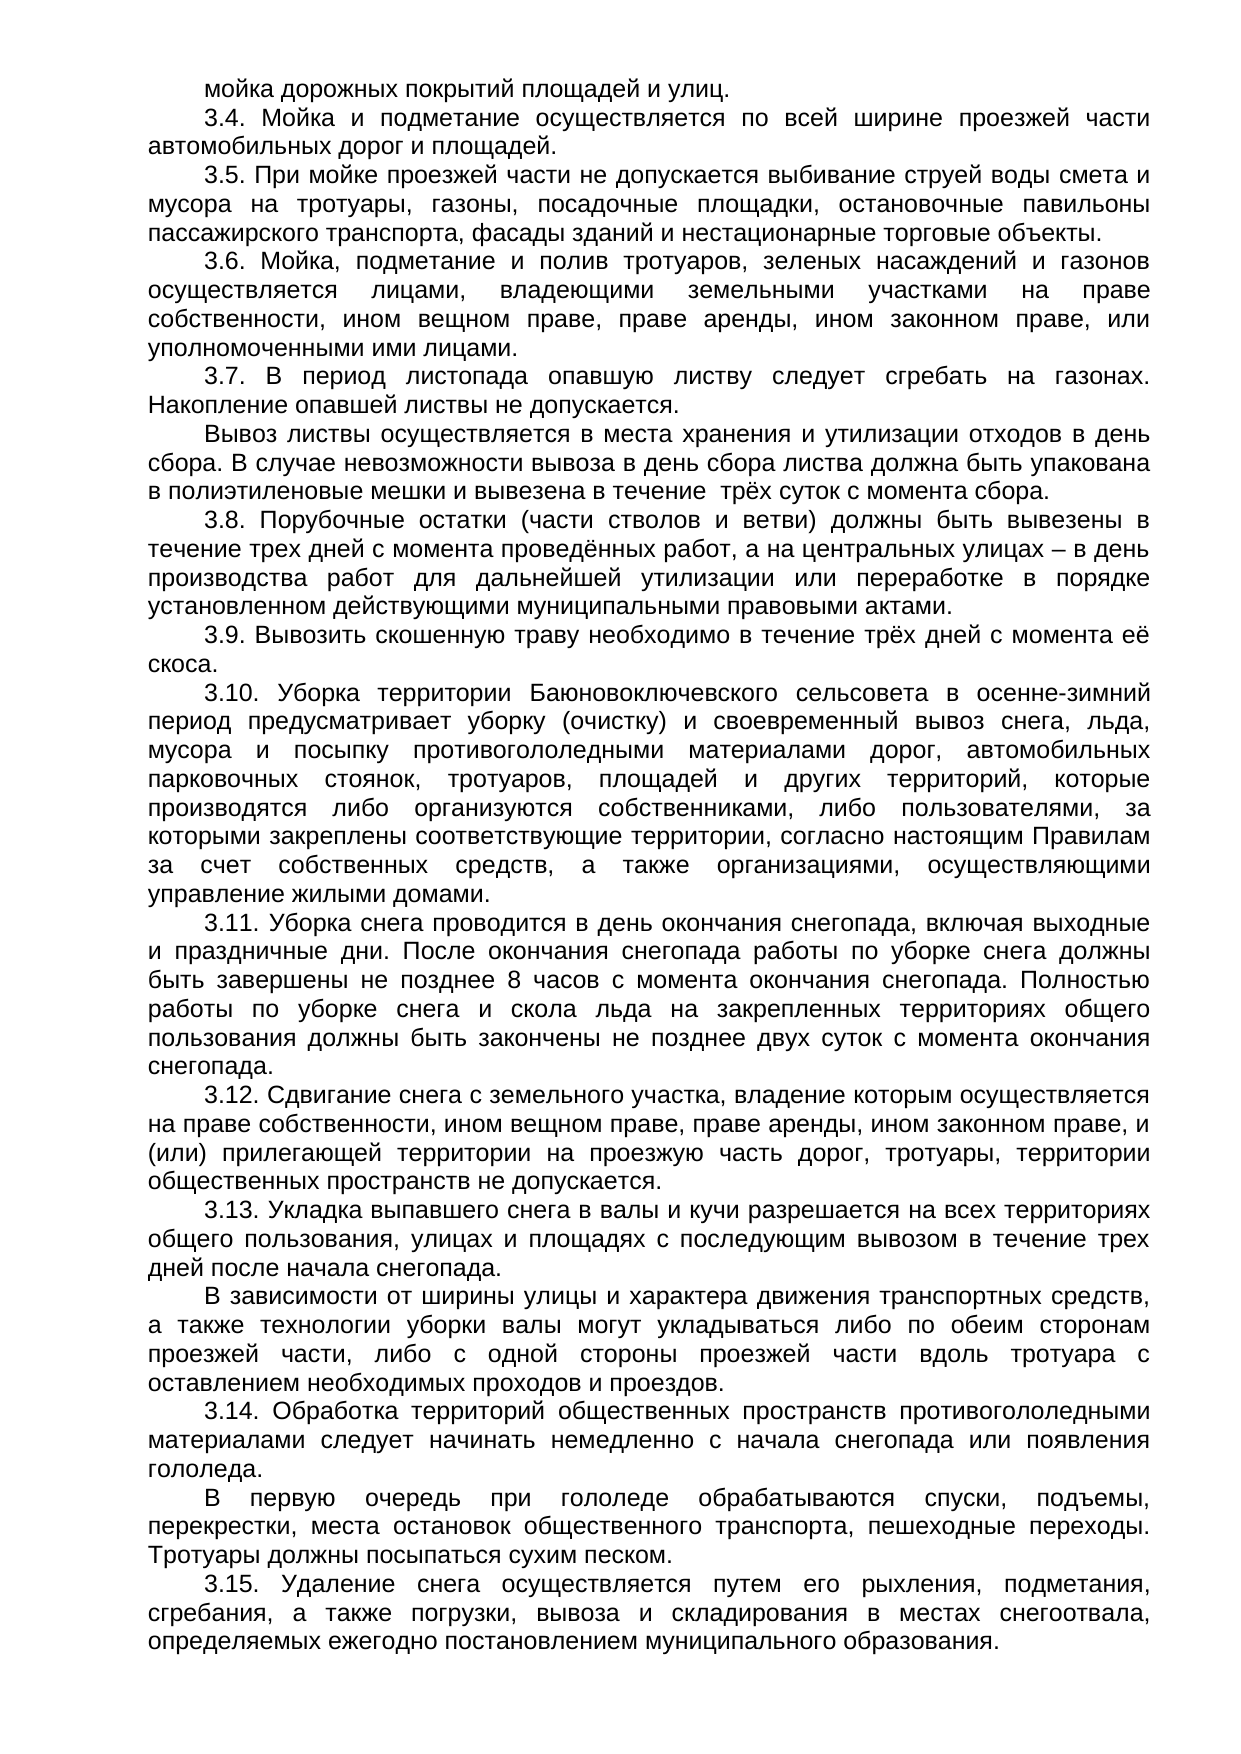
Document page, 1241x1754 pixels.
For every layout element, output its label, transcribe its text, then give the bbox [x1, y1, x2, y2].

text 3.8. Порубочные остатки (части стволов и ветви) должны быть вывезены в течение трех дней с момента проведённых работ, а на центральных улицах – в день производства работ для дальнейшей утилизации или переработке в порядке установленном действующими муниципальными правовыми актами. [148, 505, 1152, 620]
text 3.6. Мойка, подметание и полив тротуаров, зеленых насаждений и газонов осуществляется лицами, владеющими земельными участками на праве собственности, ином вещном праве, праве аренды, ином законном праве, или уполномоченными ими лицами. [148, 246, 1152, 361]
text 3.9. Вывозить скошенную траву необходимо в течение трёх дней с момента её скоса. [148, 620, 1152, 678]
text Вывоз листвы осуществляется в места хранения и утилизации отходов в день сбора. В случае невозможности вывоза в день сбора листва должна быть упакована в полиэтиленовые мешки и вывезена в течение трёх суток с момента сбора. [148, 419, 1152, 505]
text 3.14. Обработка территорий общественных пространств противогололедными материалами следует начинать немедленно с начала снегопада или появления гололеда. [148, 1396, 1152, 1483]
text мойка дорожных покрытий площадей и улиц. [148, 74, 1152, 103]
text 3.10. Уборка территории Баюновоключевского сельсовета в осенне-зимний период предусматривает уборку (очистку) и своевременный вывоз снега, льда, мусора и посыпку противогололедными материалами дорог, автомобильных парковочных стоянок, тротуаров, площадей и других территорий, которые производятся либо организуются собственниками, либо пользователями, за которыми закреплены соответствующие территории, согласно настоящим Правилам за счет собственных средств, а также организациями, осуществляющими управление жилыми домами. [148, 678, 1152, 908]
text 3.12. Сдвигание снега с земельного участка, владение которым осуществляется на праве собственности, ином вещном праве, праве аренды, ином законном праве, и (или) прилегающей территории на проезжую часть дорог, тротуары, территории общественных пространств не допускается. [148, 1080, 1152, 1195]
text 3.13. Укладка выпавшего снега в валы и кучи разрешается на всех территориях общего пользования, улицах и площадях с последующим вывозом в течение трех дней после начала снегопада. [148, 1195, 1152, 1281]
text 3.5. При мойке проезжей части не допускается выбивание струей воды смета и мусора на тротуары, газоны, посадочные площадки, остановочные павильоны пассажирского транспорта, фасады зданий и нестационарные торговые объекты. [148, 160, 1152, 246]
text В первую очередь при гололеде обрабатываются спуски, подъемы, перекрестки, места остановок общественного транспорта, пешеходные переходы. Тротуары должны посыпаться сухим песком. [148, 1483, 1152, 1569]
text В зависимости от ширины улицы и характера движения транспортных средств, а также технологии уборки валы могут укладываться либо по обеим сторонам проезжей части, либо с одной стороны проезжей части вдоль тротуара с оставлением необходимых проходов и проездов. [148, 1281, 1152, 1396]
text 3.4. Мойка и подметание осуществляется по всей ширине проезжей части автомобильных дорог и площадей. [148, 103, 1152, 160]
text 3.11. Уборка снега проводится в день окончания снегопада, включая выходные и праздничные дни. После окончания снегопада работы по уборке снега должны быть завершены не позднее 8 часов с момента окончания снегопада. Полностью работы по уборке снега и скола льда на закрепленных территориях общего пользования должны быть закончены не позднее двух суток с момента окончания снегопада. [148, 908, 1152, 1080]
text 3.7. В период листопада опавшую листву следует сгребать на газонах. Накопление опавшей листвы не допускается. [148, 361, 1152, 419]
text 3.15. Удаление снега осуществляется путем его рыхления, подметания, сгребания, а также погрузки, вывоза и складирования в местах снегоотвала, определяемых ежегодно постановлением муниципального образования. [148, 1569, 1152, 1655]
